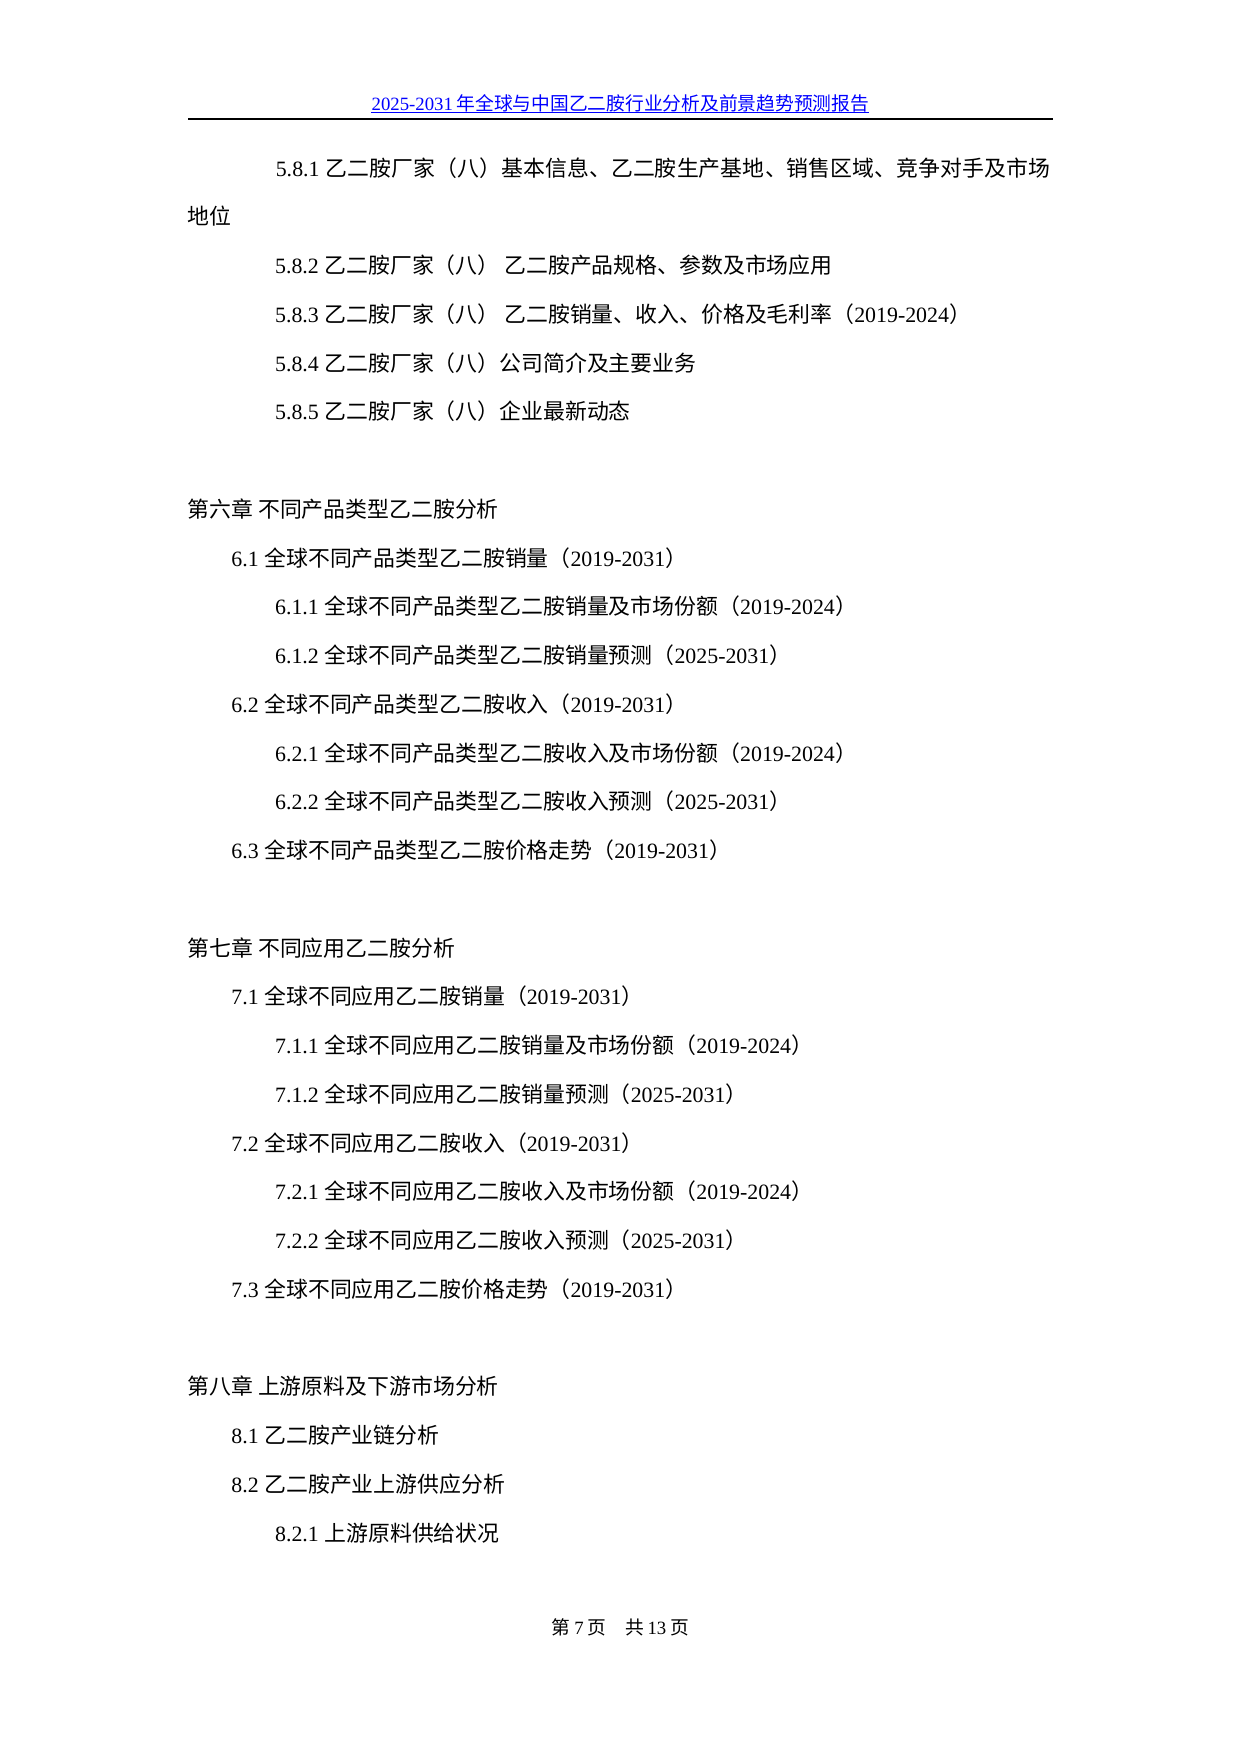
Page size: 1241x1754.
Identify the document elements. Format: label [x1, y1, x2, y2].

text [187, 150, 1053, 1548]
